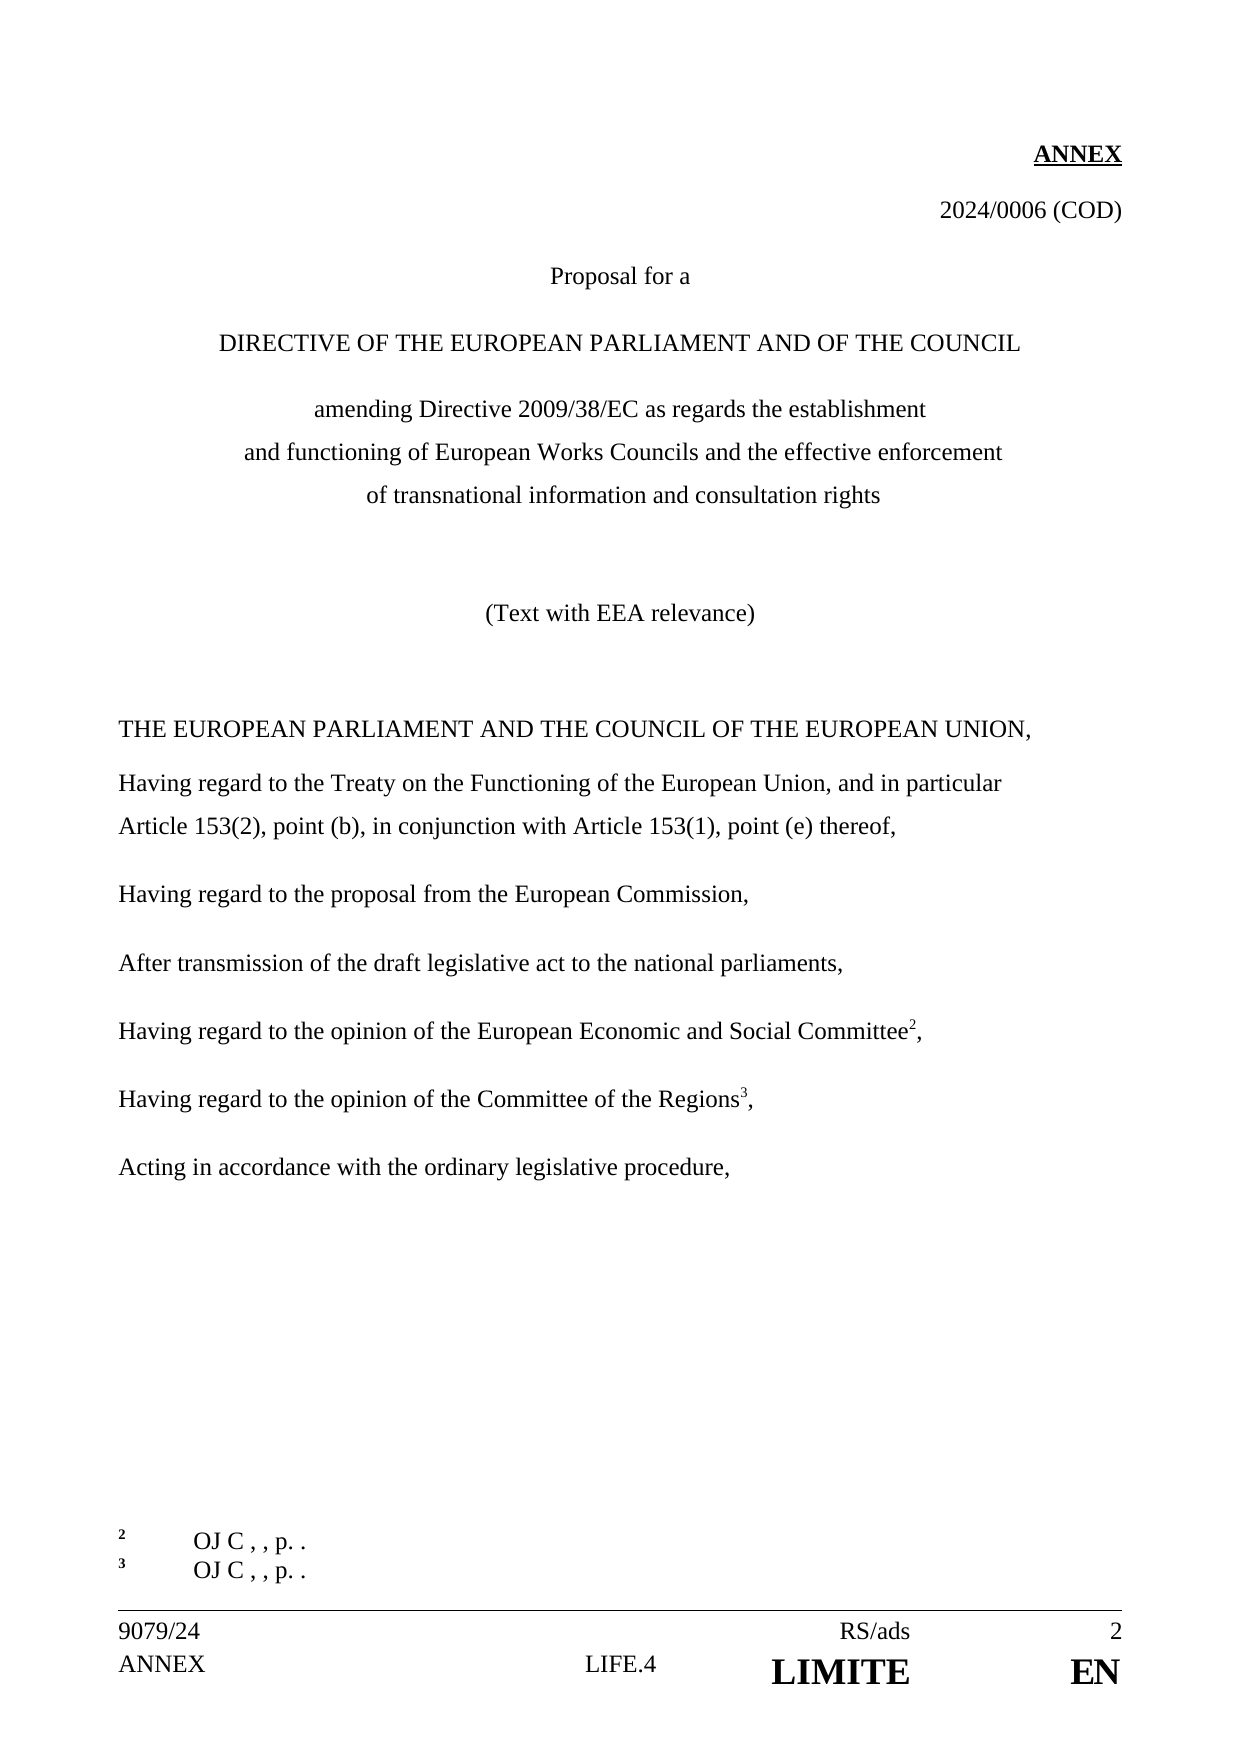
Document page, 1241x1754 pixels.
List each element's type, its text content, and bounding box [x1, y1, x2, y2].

text Proposal for a [118, 261, 1122, 290]
text Acting in accordance with the ordinary legislative procedure, [118, 1152, 1122, 1181]
text Having regard to the opinion of the European Economic and Social Committee, [118, 1016, 1122, 1044]
text THE EUROPEAN PARLIAMENT AND THE COUNCIL OF THE EUROPEAN UNION, [118, 714, 1122, 743]
text Having regard to the opinion of the Committee of the Regions, [118, 1084, 1122, 1113]
text 2024/0006 (COD) [650, 195, 1122, 224]
text Having regard to the proposal from the European Commission, [118, 879, 1122, 908]
text Having regard to the Treaty on the Functioning of the European Union, and in particular Article 153(2), point (b), in conjunction with Article 153(1), point (e) thereof, [118, 768, 1122, 840]
text After transmission of the draft legislative act to the national parliaments, [118, 948, 1122, 976]
text amending Directive 2009/38/EC as regards the establishment and functioning of European Works Councils and the effective enforcement of transnational information and consultation rights [118, 394, 1122, 509]
text DIRECTIVE OF THE EUROPEAN PARLIAMENT AND OF THE COUNCIL [118, 328, 1122, 356]
text (Text with EEA relevance) [118, 598, 1122, 627]
text ANNEX [118, 139, 1122, 168]
